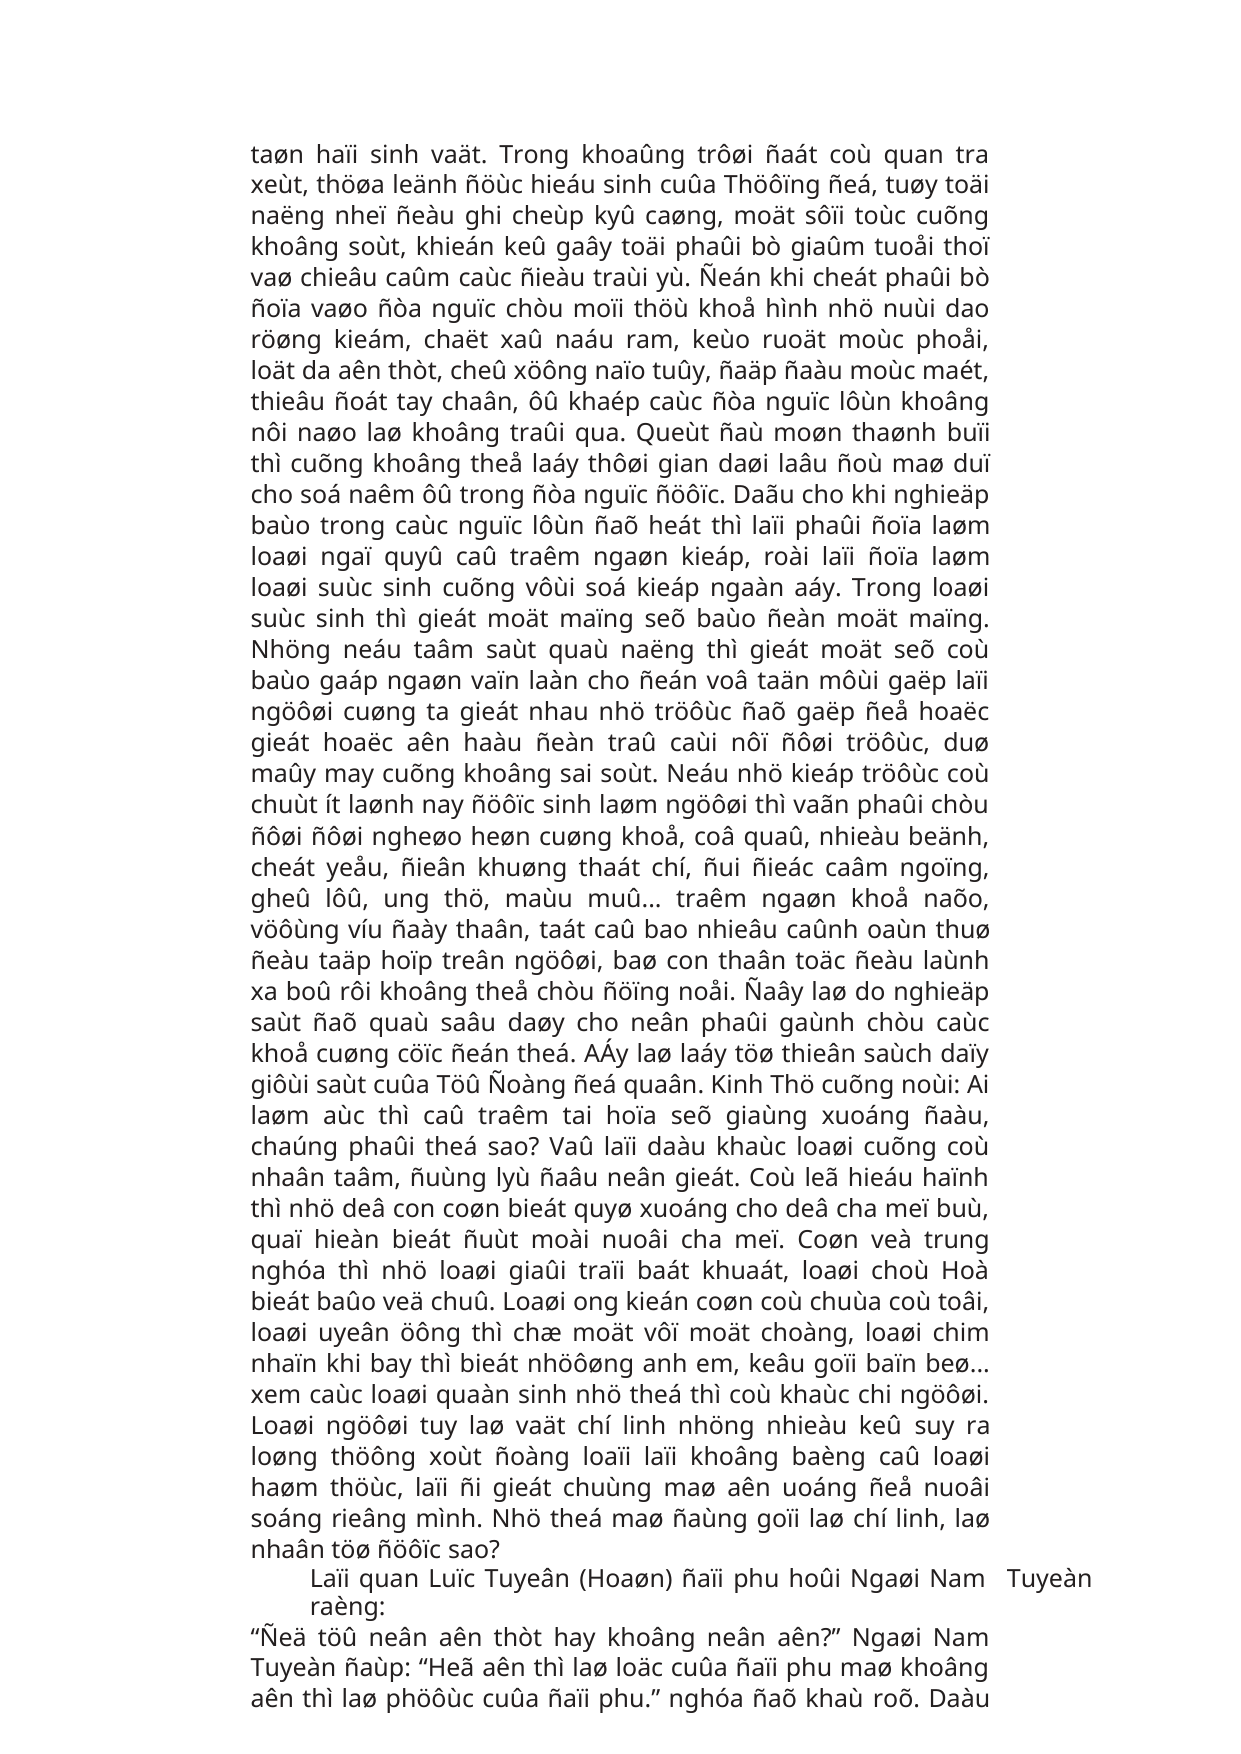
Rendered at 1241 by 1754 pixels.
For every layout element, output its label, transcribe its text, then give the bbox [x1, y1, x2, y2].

text Laïi quan Luïc Tuyeân (Hoaøn) ñaïi phu hoûi Ngaøi Nam Tuyeàn raèng: [309, 1566, 1092, 1621]
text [250, 1621, 990, 1714]
text taøn haïi sinh vaät. Trong khoaûng trôøi ñaát coù quan tra xeùt, thöøa leänh ñöùc hieáu sinh cuûa Thöôïng ñeá, tuøy toäi naëng nheï ñeàu ghi cheùp kyû caøng, moät sôïi toùc cuõng khoâng soùt, khieán keû gaây toäi phaûi bò giaûm tuoåi thoï vaø chieâu caûm caùc ñieàu traùi yù. Ñeán khi cheát phaûi bò ñoïa vaøo ñòa nguïc chòu moïi thöù khoå hình nhö nuùi dao röøng kieám, chaët xaû naáu ram, keùo ruoät moùc phoåi, loät da aên thòt, cheû xöông naïo tuûy, ñaäp ñaàu moùc maét, thieâu ñoát tay chaân, ôû khaép caùc ñòa nguïc lôùn khoâng nôi naøo laø khoâng traûi qua. Queùt ñaù moøn thaønh buïi thì cuõng khoâng theå laáy thôøi gian daøi laâu ñoù maø duï cho soá naêm ôû trong ñòa nguïc ñöôïc. Daãu cho khi nghieäp baùo trong caùc nguïc lôùn ñaõ heát thì laïi phaûi ñoïa laøm loaøi ngaï quyû caû traêm ngaøn kieáp, roài laïi ñoïa laøm loaøi suùc sinh cuõng vôùi soá kieáp ngaàn aáy. Trong loaøi suùc sinh thì gieát moät maïng seõ baùo ñeàn moät maïng. Nhöng neáu taâm saùt quaù naëng thì gieát moät seõ coù baùo gaáp ngaøn vaïn laàn cho ñeán voâ taän môùi gaëp laïi ngöôøi cuøng ta gieát nhau nhö tröôùc ñaõ gaëp ñeå hoaëc gieát hoaëc aên haàu ñeàn traû caùi nôï ñôøi tröôùc, duø maûy may cuõng khoâng sai soùt. Neáu nhö kieáp tröôùc coù chuùt ít laønh nay ñöôïc sinh laøm ngöôøi thì vaãn phaûi chòu ñôøi ñôøi ngheøo heøn cuøng khoå, coâ quaû, nhieàu beänh, cheát yeåu, ñieân khuøng thaát chí, ñui ñieác caâm ngoïng, gheû lôû, ung thö, maùu muû... traêm ngaøn khoå naõo, vöôùng víu ñaày thaân, taát caû bao nhieâu caûnh oaùn thuø ñeàu taäp hoïp treân ngöôøi, baø con thaân toäc ñeàu laùnh xa boû rôi khoâng theå chòu ñöïng noåi. Ñaây laø do nghieäp saùt ñaõ quaù saâu daøy cho neân phaûi gaùnh chòu caùc khoå cuøng cöïc ñeán theá. AÁy laø laáy töø thieân saùch daïy giôùi saùt cuûa Töû Ñoàng ñeá quaân. Kinh Thö cuõng noùi: Ai laøm aùc thì caû traêm tai hoïa seõ giaùng xuoáng ñaàu, chaúng phaûi theá sao? Vaû laïi daàu khaùc loaøi cuõng coù nhaân taâm, ñuùng lyù ñaâu neân gieát. Coù leã hieáu haïnh thì nhö deâ con coøn bieát quyø xuoáng cho deâ cha meï buù, quaï hieàn bieát ñuùt moài nuoâi cha meï. Coøn veà trung nghóa thì nhö loaøi giaûi traïi baát khuaát, loaøi choù Hoà bieát baûo veä chuû. Loaøi ong kieán coøn coù chuùa coù toâi, loaøi uyeân öông thì chæ moät vôï moät choàng, loaøi chim nhaïn khi bay thì bieát nhöôøng anh em, keâu goïi baïn beø... xem caùc loaøi quaàn sinh nhö theá thì coù khaùc chi ngöôøi. Loaøi ngöôøi tuy laø vaät chí linh nhöng nhieàu keû suy ra loøng thöông xoùt ñoàng loaïi laïi khoâng baèng caû loaøi haøm thöùc, laïi ñi gieát chuùng maø aên uoáng ñeå nuoâi soáng rieâng mình. Nhö theá maø ñaùng goïi laø chí linh, laø nhaân töø ñöôïc sao? [250, 138, 990, 1566]
